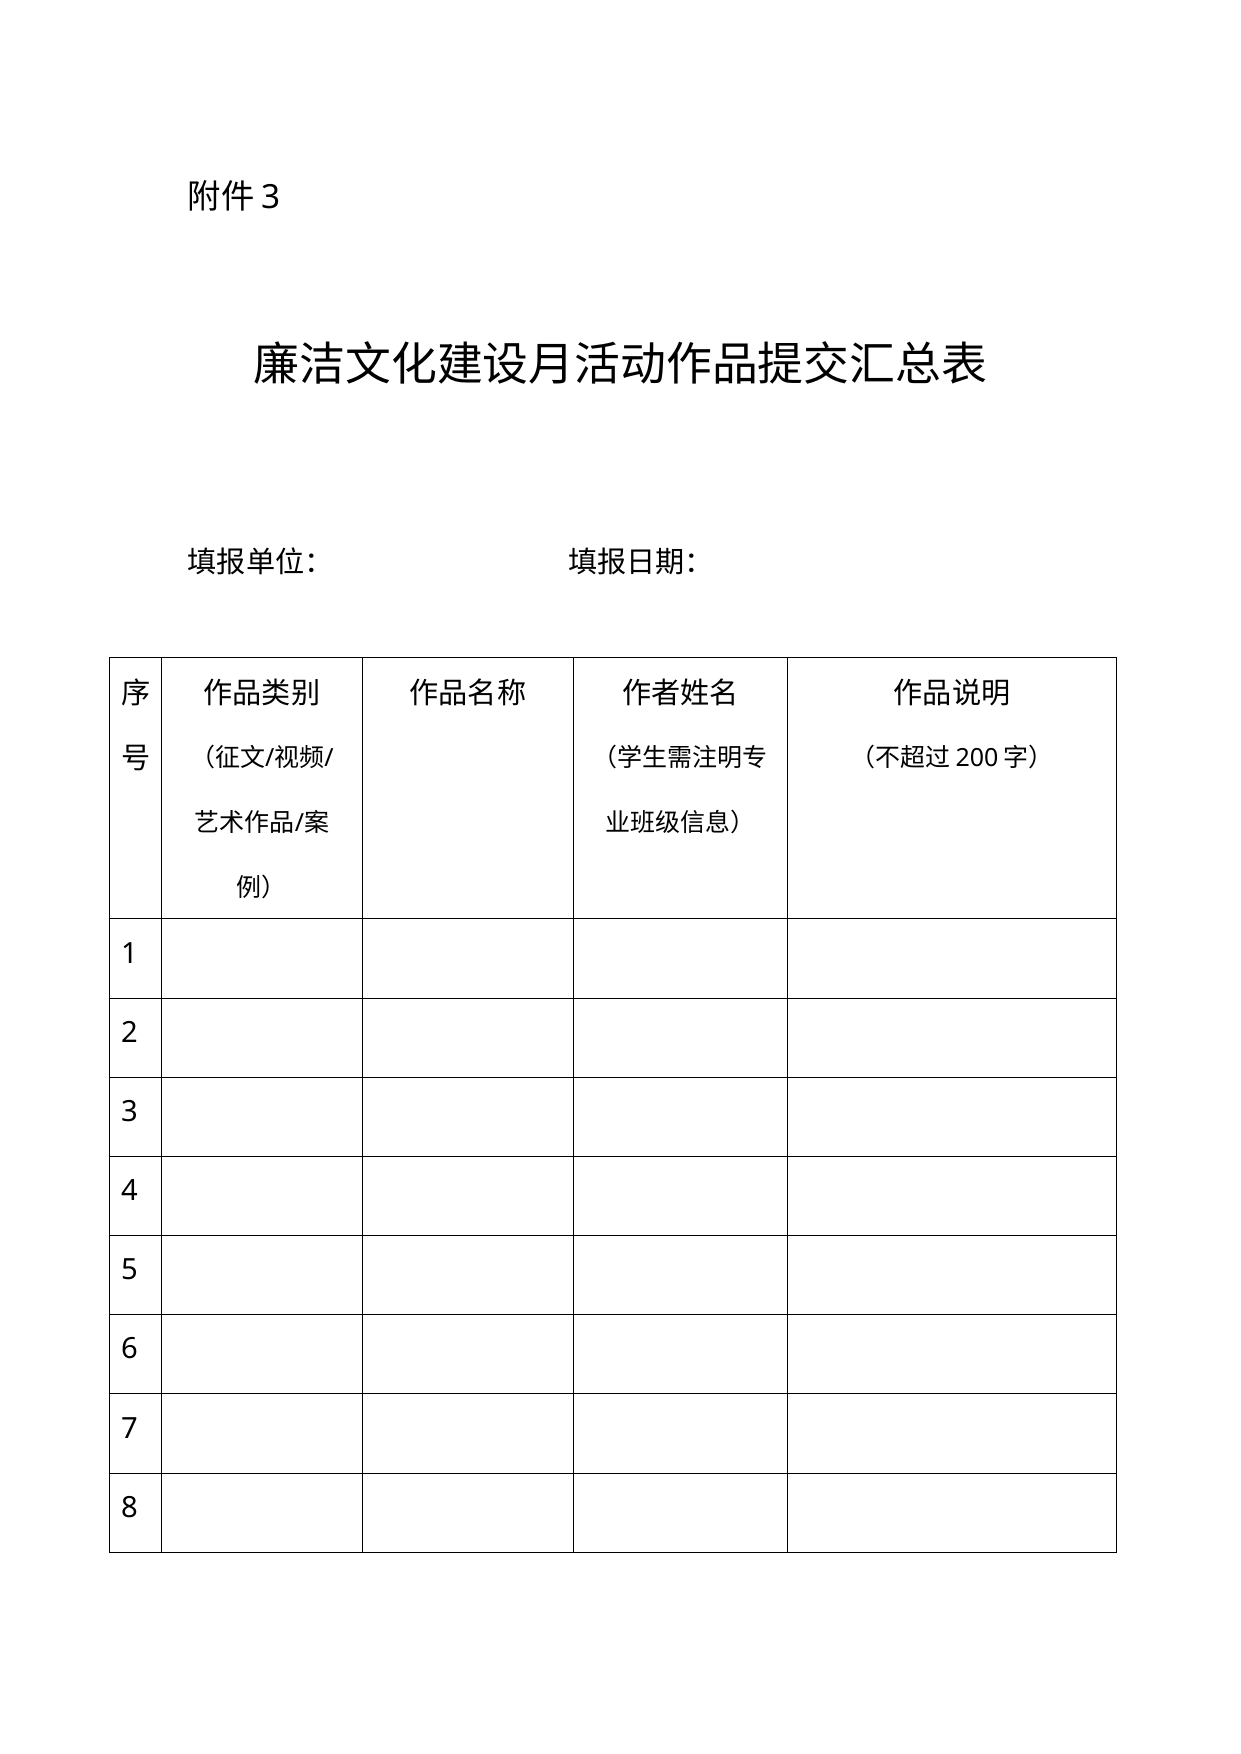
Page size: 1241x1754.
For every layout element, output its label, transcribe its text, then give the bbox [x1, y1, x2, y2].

text 廉洁文化建设月活动作品提交汇总表 [187, 312, 1053, 409]
table_cell [788, 1315, 1116, 1393]
table_header 作品类别 （征文/视频/ 艺术作品/案例） [162, 658, 362, 918]
table_cell [788, 919, 1116, 997]
table_cell [363, 1078, 573, 1156]
table_cell 1 [110, 919, 161, 997]
table_cell [788, 1078, 1116, 1156]
table_cell [574, 919, 787, 997]
table_header 序号 [110, 658, 161, 918]
table_cell [363, 919, 573, 997]
table_header 作品名称 [363, 658, 573, 918]
table_cell [162, 1078, 362, 1156]
table_cell [363, 1157, 573, 1235]
table_cell [363, 1315, 573, 1393]
table_cell [162, 1236, 362, 1314]
table_cell [162, 919, 362, 997]
table_cell [574, 1315, 787, 1393]
table_cell 7 [110, 1394, 161, 1472]
table_cell [788, 1474, 1116, 1552]
table_cell 4 [110, 1157, 161, 1235]
table_cell 2 [110, 999, 161, 1077]
table_cell [574, 999, 787, 1077]
table_cell [788, 1236, 1116, 1314]
table_cell [162, 1157, 362, 1235]
table_header 作者姓名 （学生需注明专业班级信息） [574, 658, 787, 918]
table_cell [363, 1474, 573, 1552]
table_cell 8 [110, 1474, 161, 1552]
table_cell [574, 1157, 787, 1235]
text 附件3 [187, 162, 1053, 227]
table_cell 6 [110, 1315, 161, 1393]
table_cell 3 [110, 1078, 161, 1156]
table_header 作品说明 （不超过200字） [788, 658, 1116, 918]
table_cell [363, 1394, 573, 1472]
table_cell [788, 1157, 1116, 1235]
table_cell [574, 1474, 787, 1552]
table_cell [162, 1315, 362, 1393]
text 填报单位： 填报日期： [187, 527, 1053, 592]
table_cell [162, 1394, 362, 1472]
table_cell [162, 999, 362, 1077]
table_cell [788, 1394, 1116, 1472]
table_cell [162, 1474, 362, 1552]
table_cell 5 [110, 1236, 161, 1314]
table_cell [574, 1236, 787, 1314]
table_cell [363, 1236, 573, 1314]
table_cell [574, 1394, 787, 1472]
table_cell [363, 999, 573, 1077]
table_cell [788, 999, 1116, 1077]
table_cell [574, 1078, 787, 1156]
